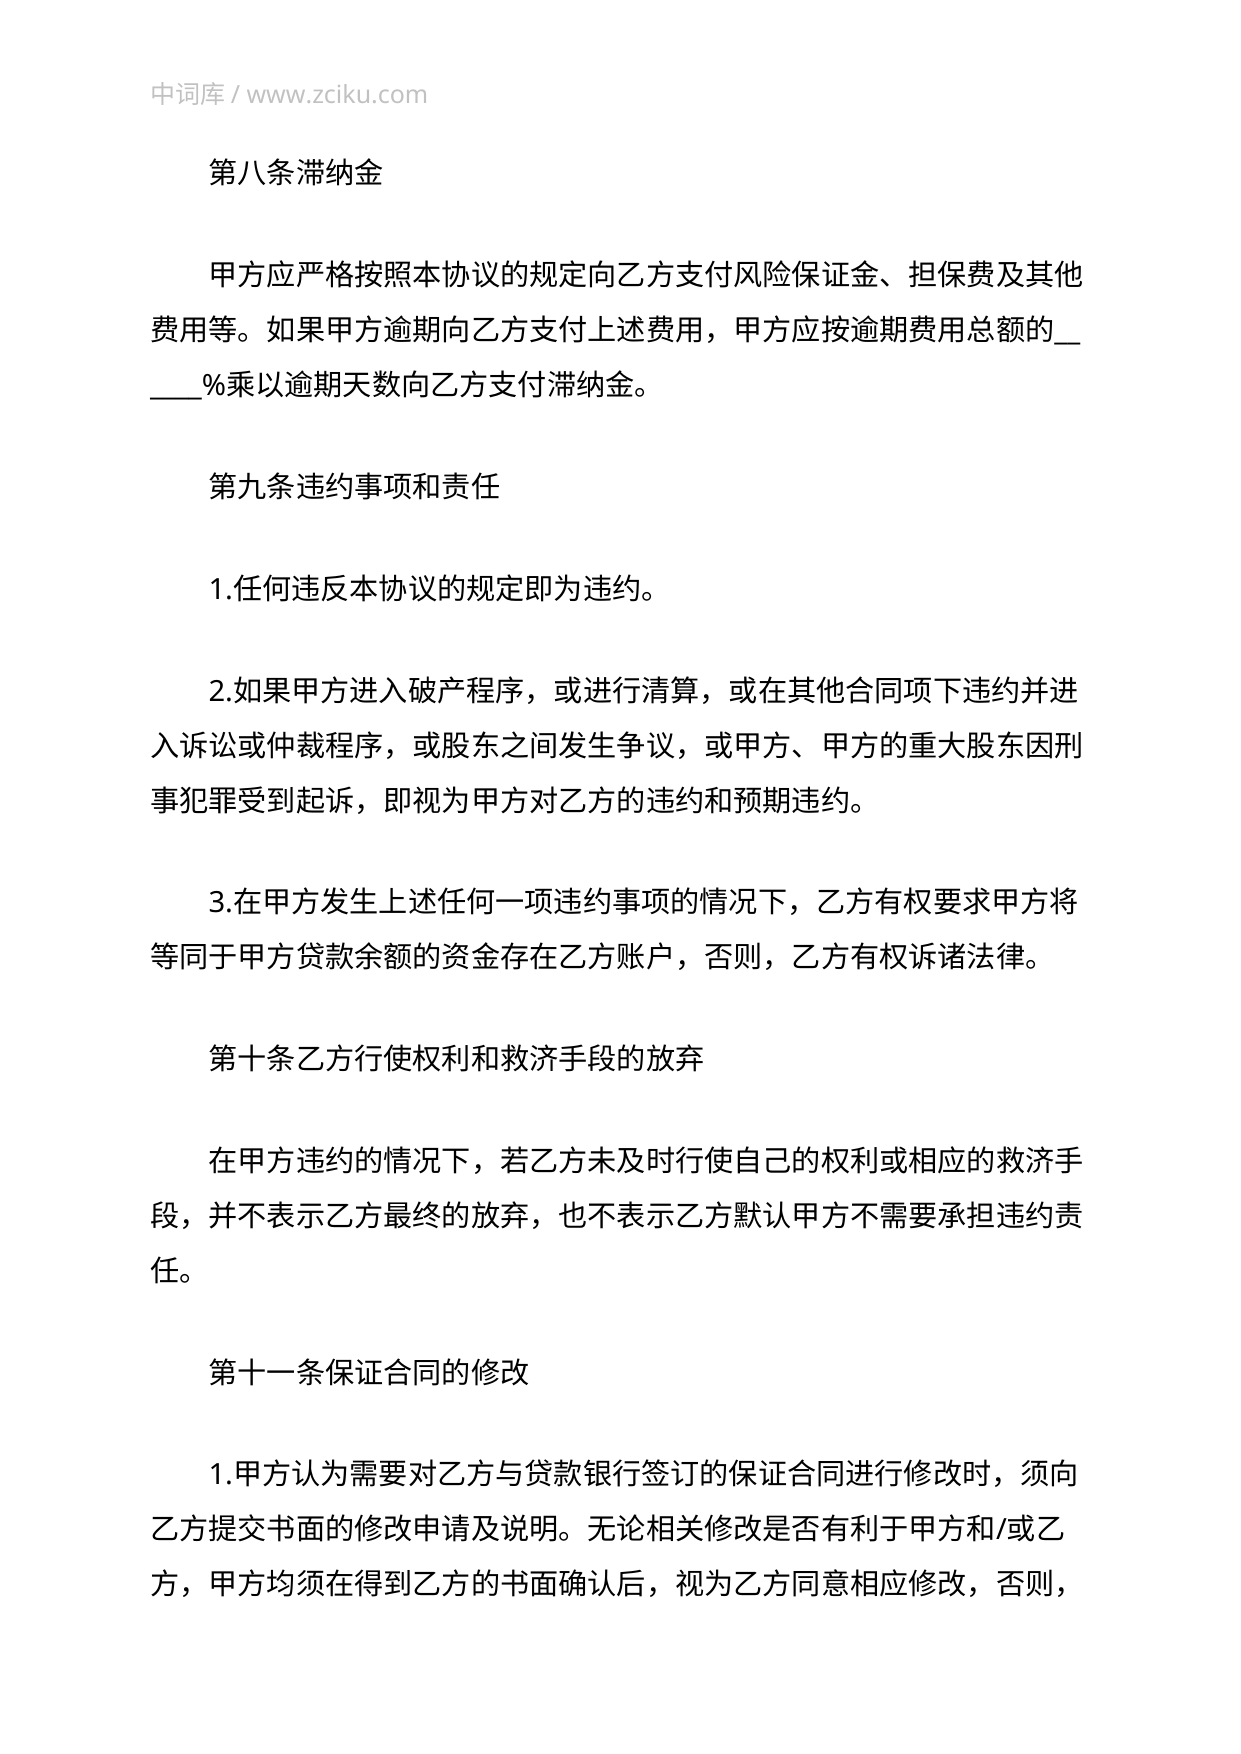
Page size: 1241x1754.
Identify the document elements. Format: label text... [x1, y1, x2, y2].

text 第九条违约事项和责任 [150, 464, 1090, 506]
text 在甲方违约的情况下，若乙方未及时行使自己的权利或相应的救济手段，并不表示乙方最终的放弃，也不表示乙方默认甲方不需要承担违约责任。 [150, 1138, 1090, 1290]
text 3.在甲方发生上述任何一项违约事项的情况下，乙方有权要求甲方将等同于甲方贷款余额的资金存在乙方账户，否则，乙方有权诉诸法律。 [150, 879, 1090, 976]
text 甲方应严格按照本协议的规定向乙方支付风险保证金、担保费及其他费用等。如果甲方逾期向乙方支付上述费用，甲方应按逾期费用总额的______%乘以逾期天数向乙方支付滞纳金。 [150, 252, 1090, 404]
text 第八条滞纳金 [150, 150, 1090, 192]
text 第十一条保证合同的修改 [150, 1349, 1090, 1391]
text 第十条乙方行使权利和救济手段的放弃 [150, 1036, 1090, 1078]
text 1.任何违反本协议的规定即为违约。 [150, 565, 1090, 608]
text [150, 1451, 1090, 1603]
text 2.如果甲方进入破产程序，或进行清算，或在其他合同项下违约并进入诉讼或仲裁程序，或股东之间发生争议，或甲方、甲方的重大股东因刑事犯罪受到起诉，即视为甲方对乙方的违约和预期违约。 [150, 667, 1090, 819]
